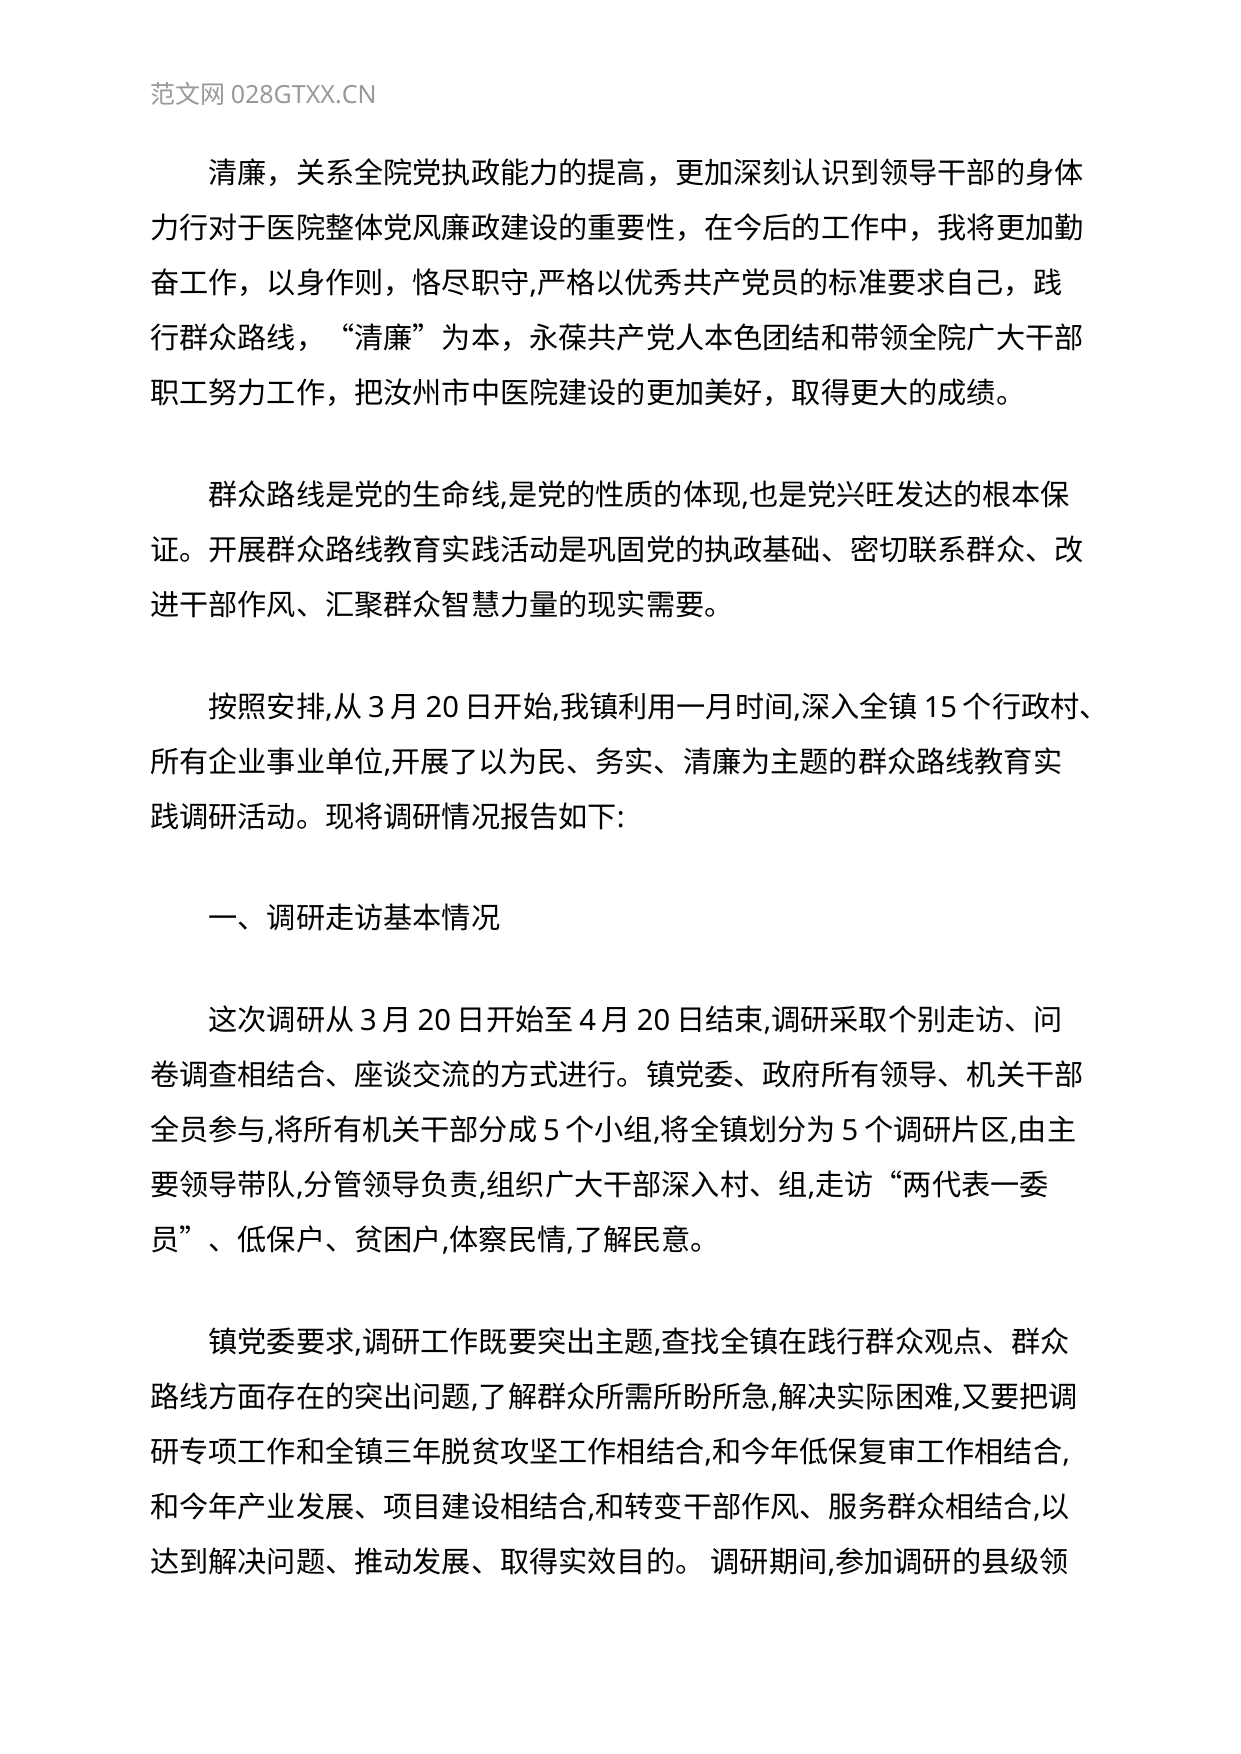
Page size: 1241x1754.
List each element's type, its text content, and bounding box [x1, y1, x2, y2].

text 一、调研走访基本情况 [150, 895, 1090, 937]
text 清廉，关系全院党执政能力的提高，更加深刻认识到领导干部的身体力行对于医院整体党风廉政建设的重要性，在今后的工作中，我将更加勤奋工作，以身作则，恪尽职守,严格以优秀共产党员的标准要求自己，践行群众路线，“清廉”为本，永葆共产党人本色团结和带领全院广大干部职工努力工作，把汝州市中医院建设的更加美好，取得更大的成绩。 [150, 150, 1090, 412]
text 这次调研从3月20日开始至4月20日结束,调研采取个别走访、问卷调查相结合、座谈交流的方式进行。镇党委、政府所有领导、机关干部全员参与,将所有机关干部分成5个小组,将全镇划分为5个调研片区,由主要领导带队,分管领导负责,组织广大干部深入村、组,走访“两代表一委员”、低保户、贫困户,体察民情,了解民意。 [150, 997, 1090, 1259]
text 群众路线是党的生命线,是党的性质的体现,也是党兴旺发达的根本保证。开展群众路线教育实践活动是巩固党的执政基础、密切联系群众、改进干部作风、汇聚群众智慧力量的现实需要。 [150, 471, 1090, 624]
text 按照安排,从3月20日开始,我镇利用一月时间,深入全镇15个行政村、所有企业事业单位,开展了以为民、务实、清廉为主题的群众路线教育实践调研活动。现将调研情况报告如下: [150, 683, 1090, 836]
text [150, 1319, 1090, 1581]
